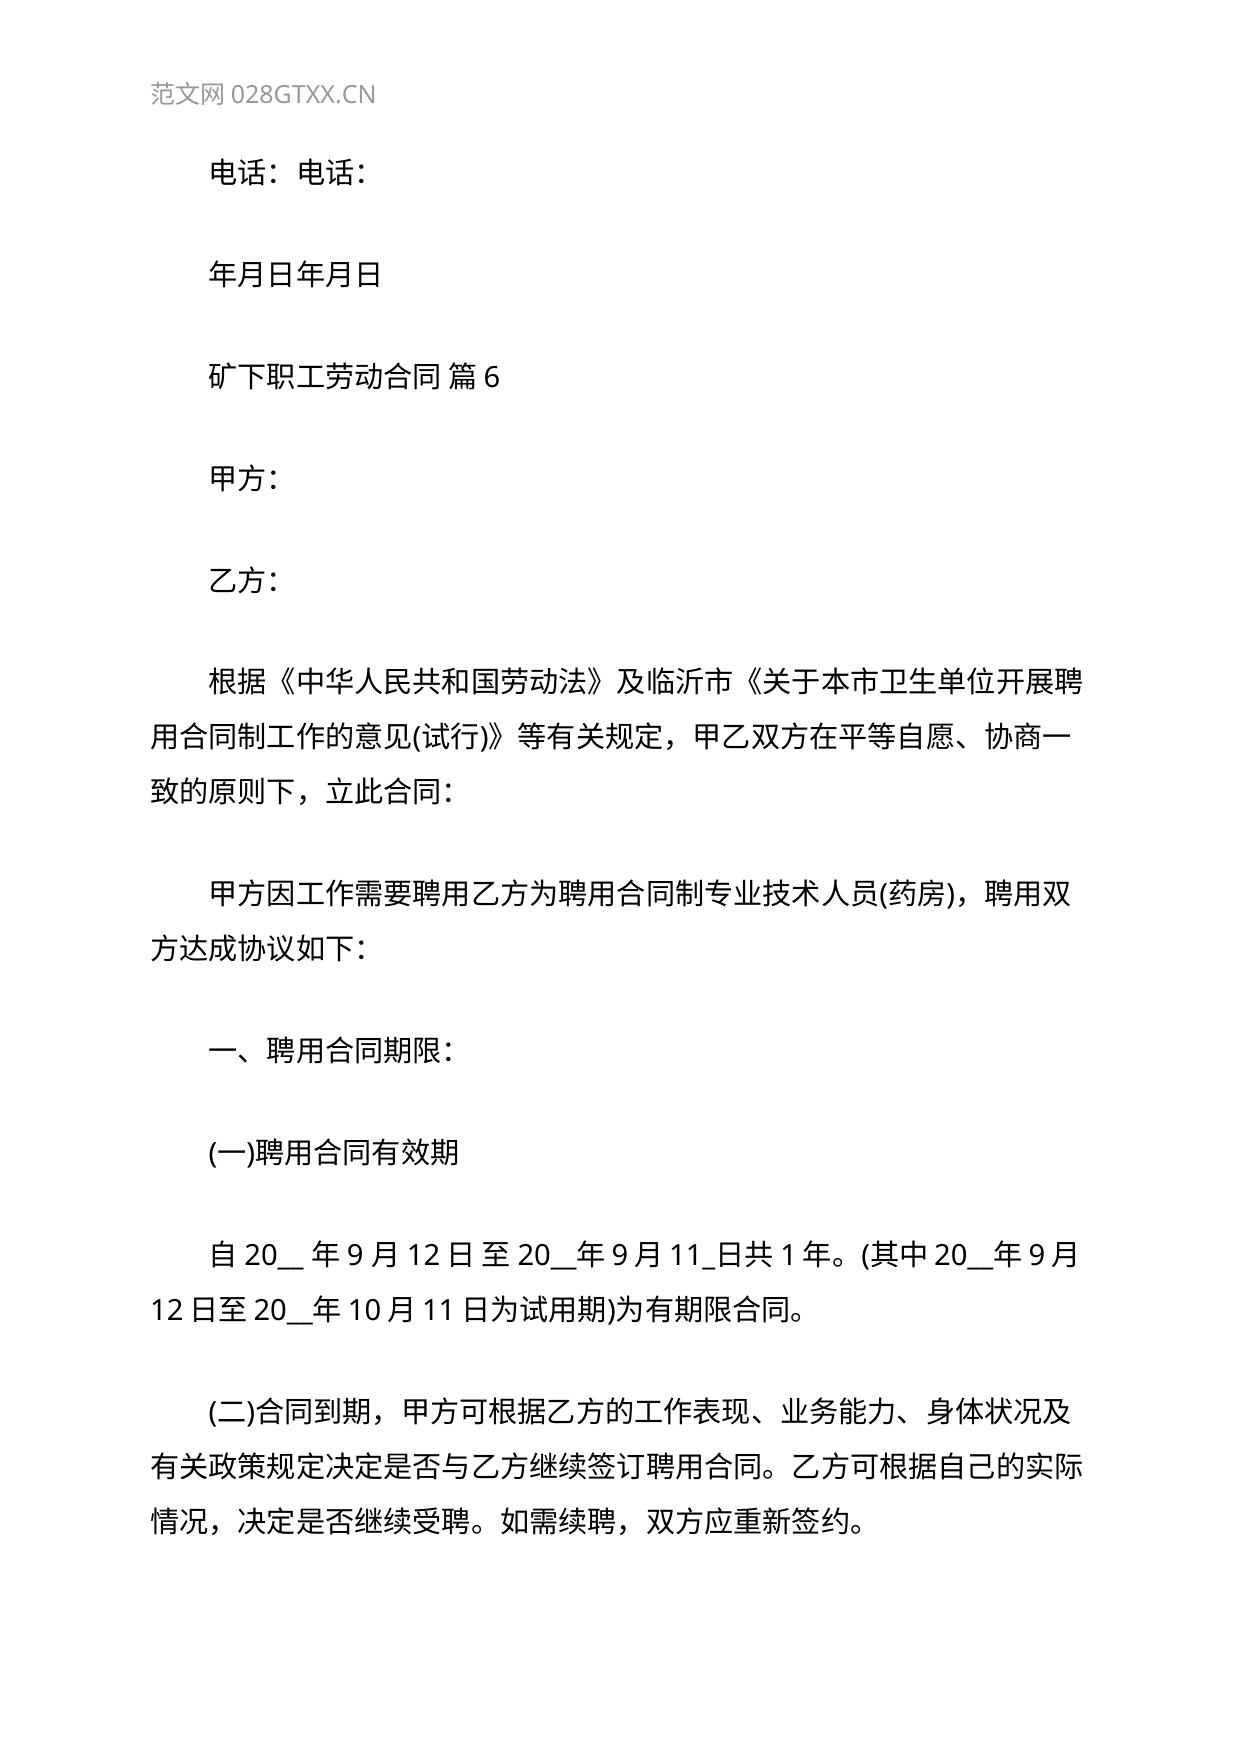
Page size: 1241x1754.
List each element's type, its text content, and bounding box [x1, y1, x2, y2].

text 甲方： [150, 456, 1090, 498]
text 根据《中华人民共和国劳动法》及临沂市《关于本市卫生单位开展聘用合同制工作的意见(试行)》等有关规定，甲乙双方在平等自愿、协商一致的原则下，立此合同： [150, 659, 1090, 811]
text 矿下职工劳动合同 篇6 [150, 353, 1090, 396]
text 年月日年月日 [150, 252, 1090, 294]
text 乙方： [150, 557, 1090, 599]
text 一、聘用合同期限： [150, 1027, 1090, 1070]
text (一)聘用合同有效期 [150, 1129, 1090, 1172]
text 自 20__ 年 9 月 12日 至 20__年9月11_日共 1年。(其中20__年9月12日至20__年10月11日为试用期)为有期限合同。 [150, 1231, 1090, 1329]
text (二)合同到期，甲方可根据乙方的工作表现、业务能力、身体状况及有关政策规定决定是否与乙方继续签订聘用合同。乙方可根据自己的实际情况，决定是否继续受聘。如需续聘，双方应重新签约。 [150, 1388, 1090, 1540]
text 甲方因工作需要聘用乙方为聘用合同制专业技术人员(药房)，聘用双方达成协议如下： [150, 871, 1090, 968]
text 电话：电话： [150, 150, 1090, 192]
